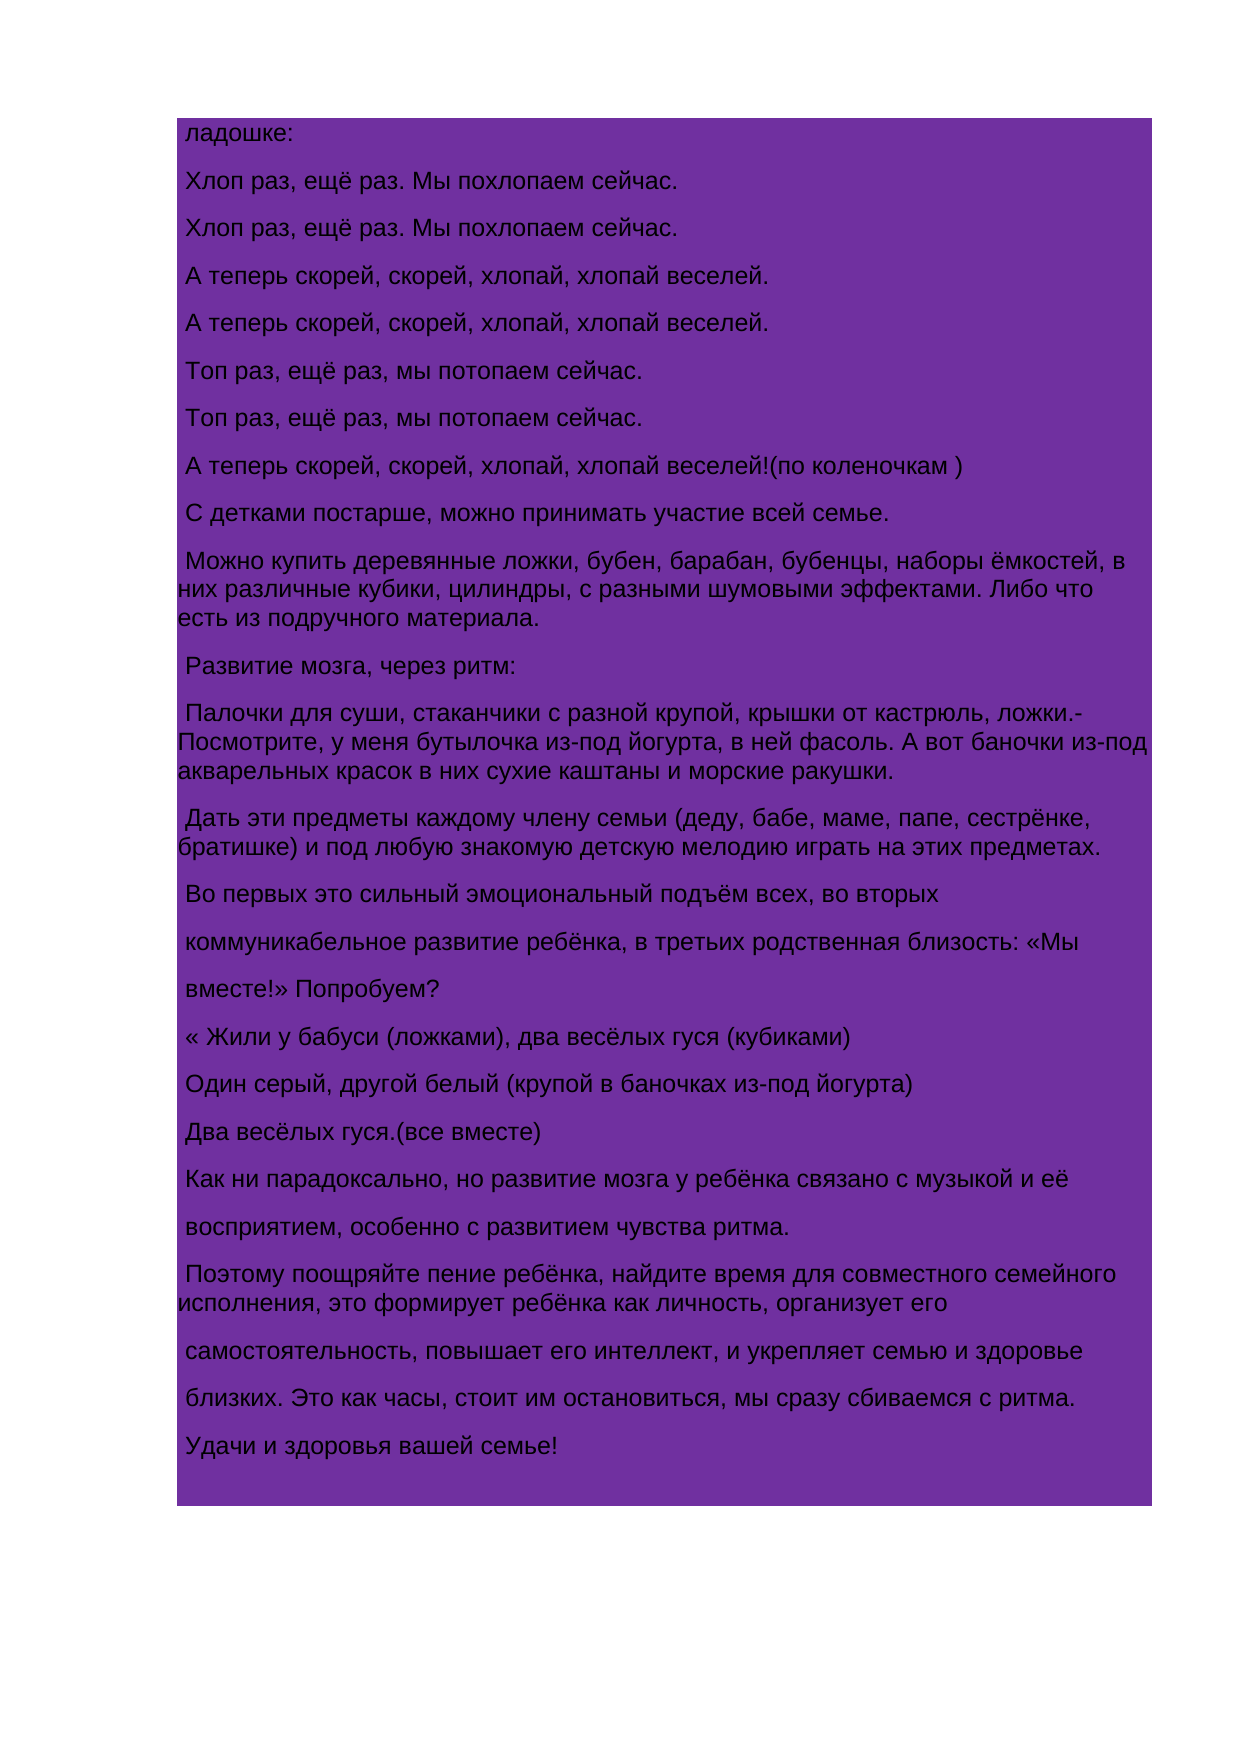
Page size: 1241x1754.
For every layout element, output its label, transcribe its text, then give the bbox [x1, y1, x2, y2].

text Топ раз, ещё раз, мы потопаем сейчас. [177, 403, 1152, 432]
text Палочки для суши, стаканчики с разной крупой, крышки от кастрюль, ложки.-Посмотрите, у меня бутылочка из-под йогурта, в ней фасоль. А вот баночки из-под акварельных красок в них сухие каштаны и морские ракушки. [177, 698, 1152, 784]
text Один серый, другой белый (крупой в баночках из-под йогурта) [177, 1069, 1152, 1098]
text Дать эти предметы каждому члену семьи (деду, бабе, маме, папе, сестрёнке, братишке) и под любую знакомую детскую мелодию играть на этих предметах. [177, 803, 1152, 861]
text самостоятельность, повышает его интеллект, и укрепляет семью и здоровье [177, 1336, 1152, 1364]
text вместе!» Попробуем? [177, 974, 1152, 1003]
text Развитие мозга, через ритм: [177, 651, 1152, 679]
text Два весёлых гуся.(все вместе) [177, 1117, 1152, 1146]
text Во первых это сильный эмоциональный подъём всех, во вторых [177, 879, 1152, 908]
text А теперь скорей, скорей, хлопай, хлопай веселей. [177, 261, 1152, 289]
text Хлоп раз, ещё раз. Мы похлопаем сейчас. [177, 166, 1152, 194]
text Как ни парадоксально, но развитие мозга у ребёнка связано с музыкой и её [177, 1164, 1152, 1193]
text « Жили у бабуси (ложками), два весёлых гуся (кубиками) [177, 1022, 1152, 1051]
text Хлоп раз, ещё раз. Мы похлопаем сейчас. [177, 213, 1152, 242]
text Топ раз, ещё раз, мы потопаем сейчас. [177, 356, 1152, 384]
text Удачи и здоровья вашей семье! [177, 1431, 1152, 1459]
text восприятием, особенно с развитием чувства ритма. [177, 1212, 1152, 1241]
text Можно купить деревянные ложки, бубен, барабан, бубенцы, наборы ёмкостей, в них различные кубики, цилиндры, с разными шумовыми эффектами. Либо что есть из подручного материала. [177, 546, 1152, 632]
text близких. Это как часы, стоит им остановиться, мы сразу сбиваемся с ритма. [177, 1383, 1152, 1412]
text А теперь скорей, скорей, хлопай, хлопай веселей!(по коленочкам ) [177, 451, 1152, 479]
text А теперь скорей, скорей, хлопай, хлопай веселей. [177, 308, 1152, 337]
text С детками постарше, можно принимать участие всей семье. [177, 498, 1152, 527]
text Поэтому поощряйте пение ребёнка, найдите время для совместного семейного исполнения, это формирует ребёнка как личность, организует его [177, 1259, 1152, 1317]
text коммуникабельное развитие ребёнка, в третьих родственная близость: «Мы [177, 927, 1152, 956]
text ладошке: [177, 118, 1152, 147]
